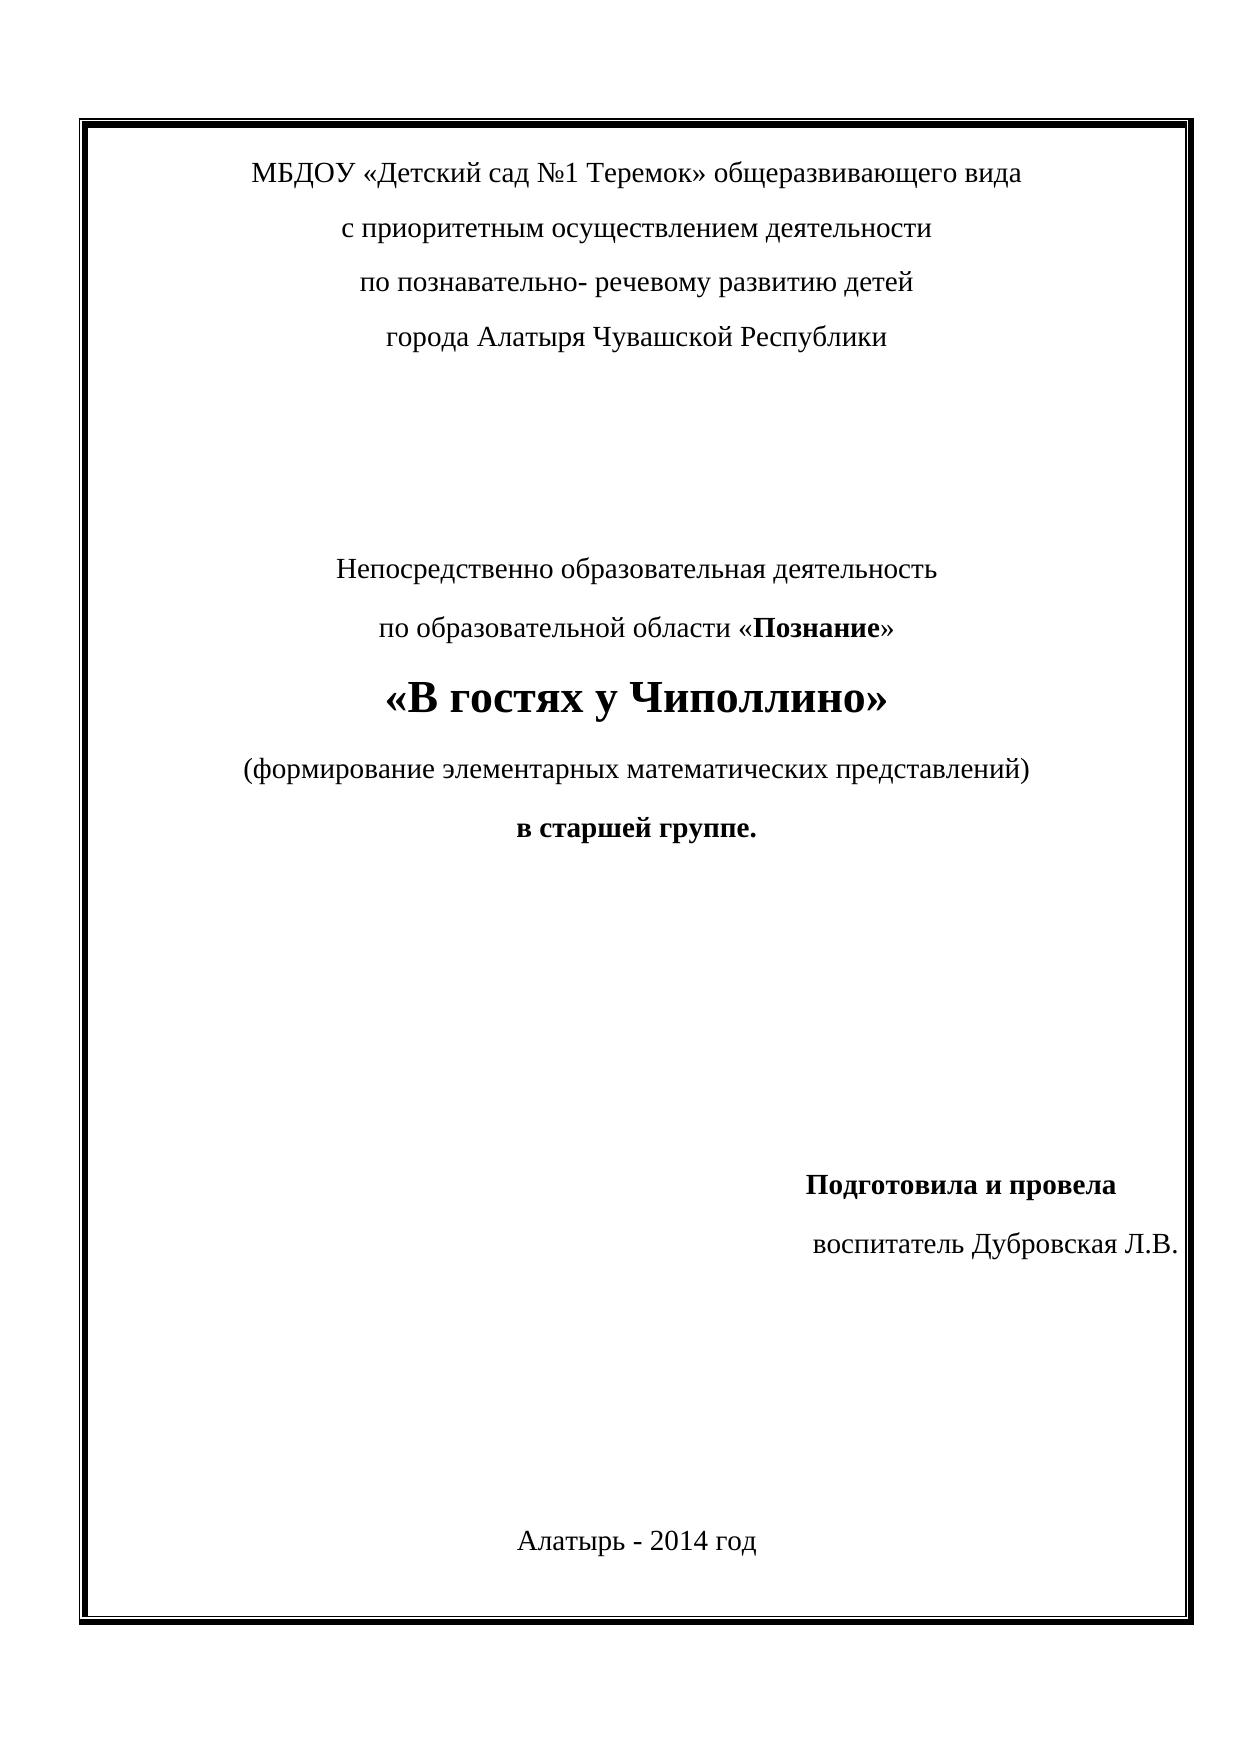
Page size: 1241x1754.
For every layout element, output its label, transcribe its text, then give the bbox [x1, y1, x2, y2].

table_header МБДОУ «Детский сад №1 Теремок» общеразвивающего вида с приоритетным осуществлением деятельности по познавательно- речевому развитию детей города Алатыря Чувашской Республики Непосредственно образовательная деятельность по образовательной области «Познание» «В гостях у Чиполлино» (формирование элементарных математических представлений) в старшей группе. Подготовила и провела воспитатель Дубровская Л.В. Алатырь - 2014 год [88, 128, 1185, 1616]
